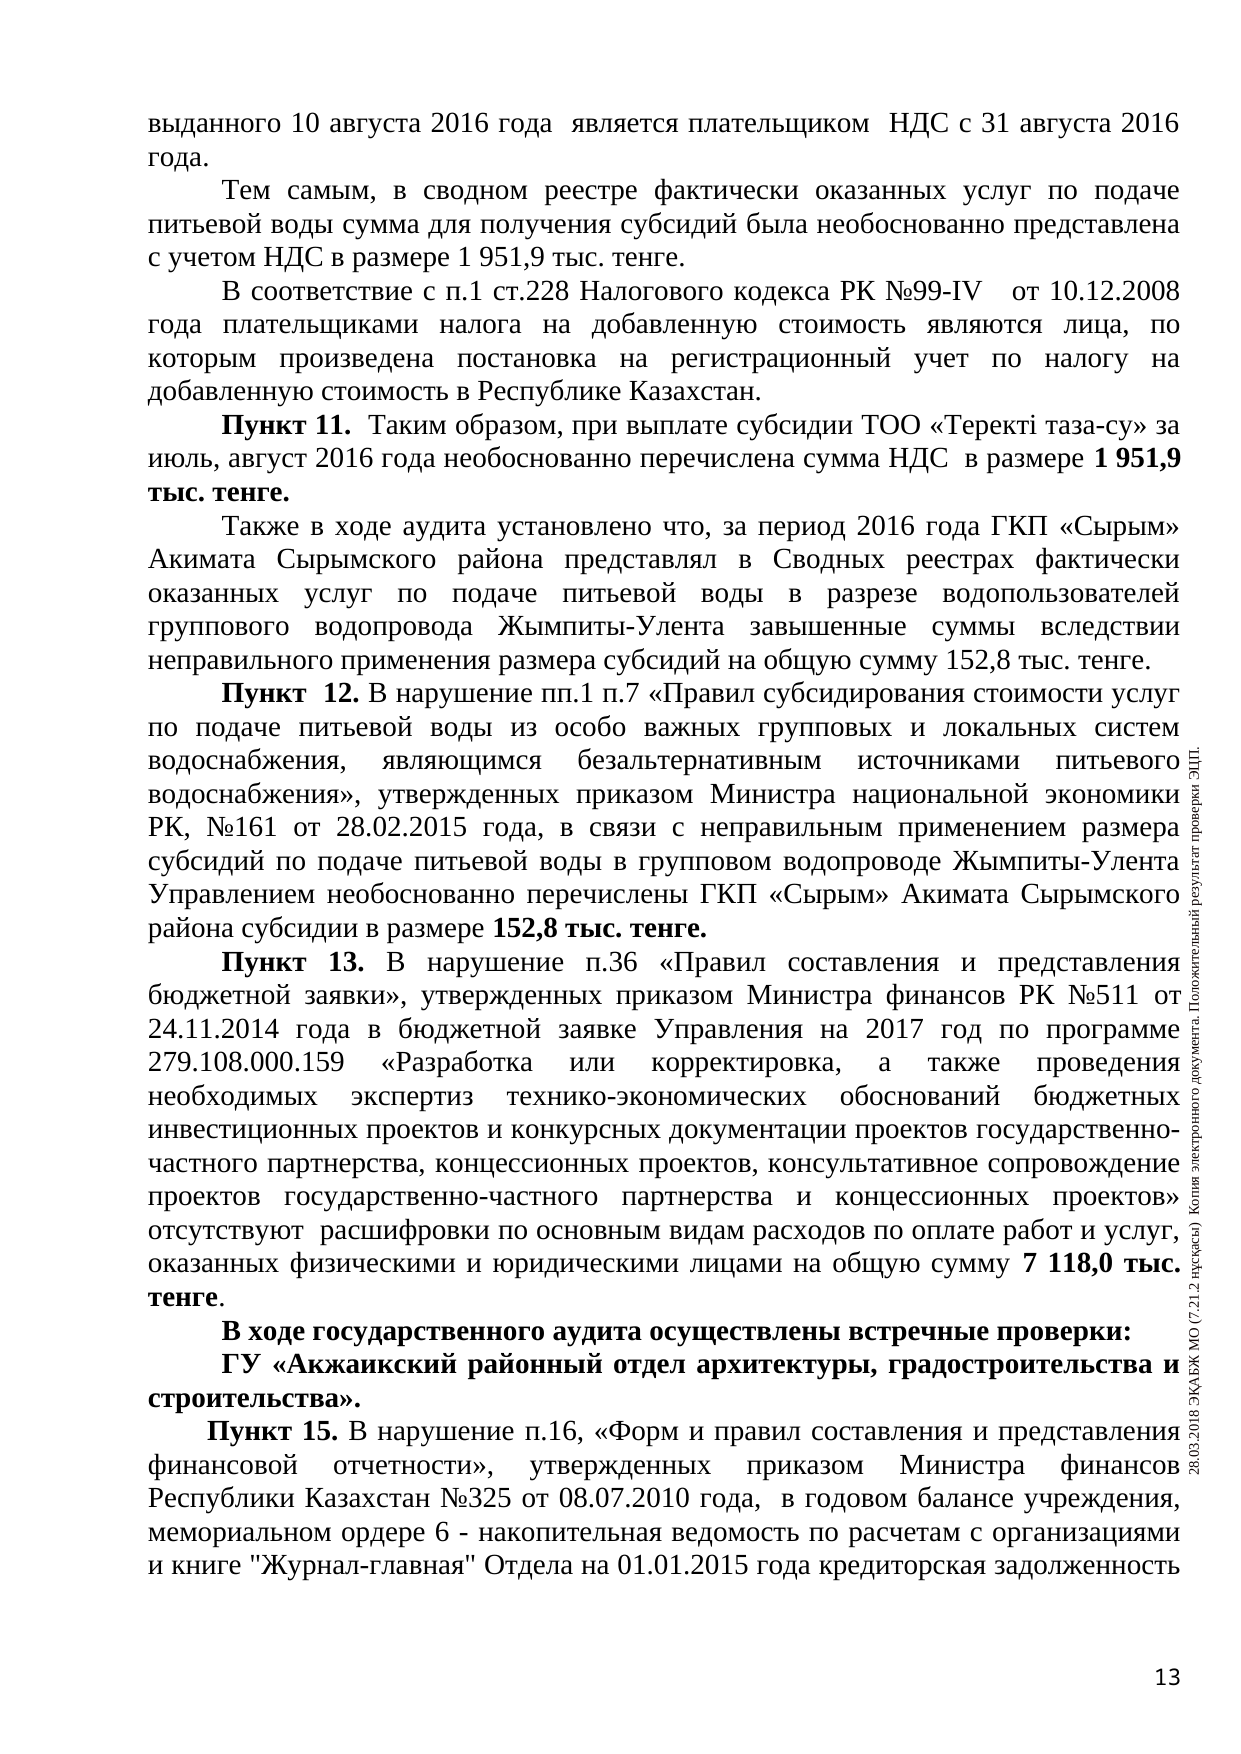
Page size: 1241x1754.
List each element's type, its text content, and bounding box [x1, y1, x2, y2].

text Пункт 13. В нарушение п.36 «Правил составления и представления бюджетной заявки», утвержденных приказом Министра финансов РК №511 от 24.11.2014 года в бюджетной заявке Управления на 2017 год по программе 279.108.000.159 «Разработка или корректировка, а также проведения необходимых экспертиз технико-экономических обоснований бюджетных инвестиционных проектов и конкурсных документации проектов государственно-частного партнерства, концессионных проектов, консультативное сопровождение проектов государственно-частного партнерства и концессионных проектов» отсутствуют расшифровки по основным видам расходов по оплате работ и услуг, оказанных физическими и юридическими лицами на общую сумму 7 118,0 тыс. тенге. [148, 944, 1181, 1313]
text В ходе государственного аудита осуществлены встречные проверки: [148, 1313, 1181, 1346]
text Пункт 11. Таким образом, при выплате субсидии ТОО «Теректі таза-су» за июль, август 2016 года необоснованно перечислена сумма НДС в размере 1 951,9 тыс. тенге. [148, 407, 1181, 508]
text В соответствие с п.1 ст.228 Налогового кодекса РК №99-IV от 10.12.2008 года плательщиками налога на добавленную стоимость являются лица, по которым произведена постановка на регистрационный учет по налогу на добавленную стоимость в Республике Казахстан. [148, 273, 1181, 407]
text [148, 1413, 1181, 1646]
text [148, 105, 1181, 172]
text Тем самым, в сводном реестре фактически оказанных услуг по подаче питьевой воды сумма для получения субсидий была необоснованно представлена с учетом НДС в размере 1 951,9 тыс. тенге. [148, 172, 1181, 273]
text ГУ «Акжаикский районный отдел архитектуры, градостроительства и строительства». [148, 1346, 1181, 1413]
text Также в ходе аудита установлено что, за период 2016 года ГКП «Сырым» Акимата Сырымского района представлял в Сводных реестрах фактически оказанных услуг по подаче питьевой воды в разрезе водопользователей группового водопровода Жымпиты-Улента завышенные суммы вследствии неправильного применения размера субсидий на общую сумму 152,8 тыс. тенге. [148, 508, 1181, 675]
text Пункт 12. В нарушение пп.1 п.7 «Правил субсидирования стоимости услуг по подаче питьевой воды из особо важных групповых и локальных систем водоснабжения, являющимся безальтернативным источниками питьевого водоснабжения», утвержденных приказом Министра национальной экономики РК, №161 от 28.02.2015 года, в связи с неправильным применением размера субсидий по подаче питьевой воды в групповом водопроводе Жымпиты-Улента Управлением необоснованно перечислены ГКП «Сырым» Акимата Сырымского района субсидии в размере 152,8 тыс. тенге. [148, 675, 1181, 944]
